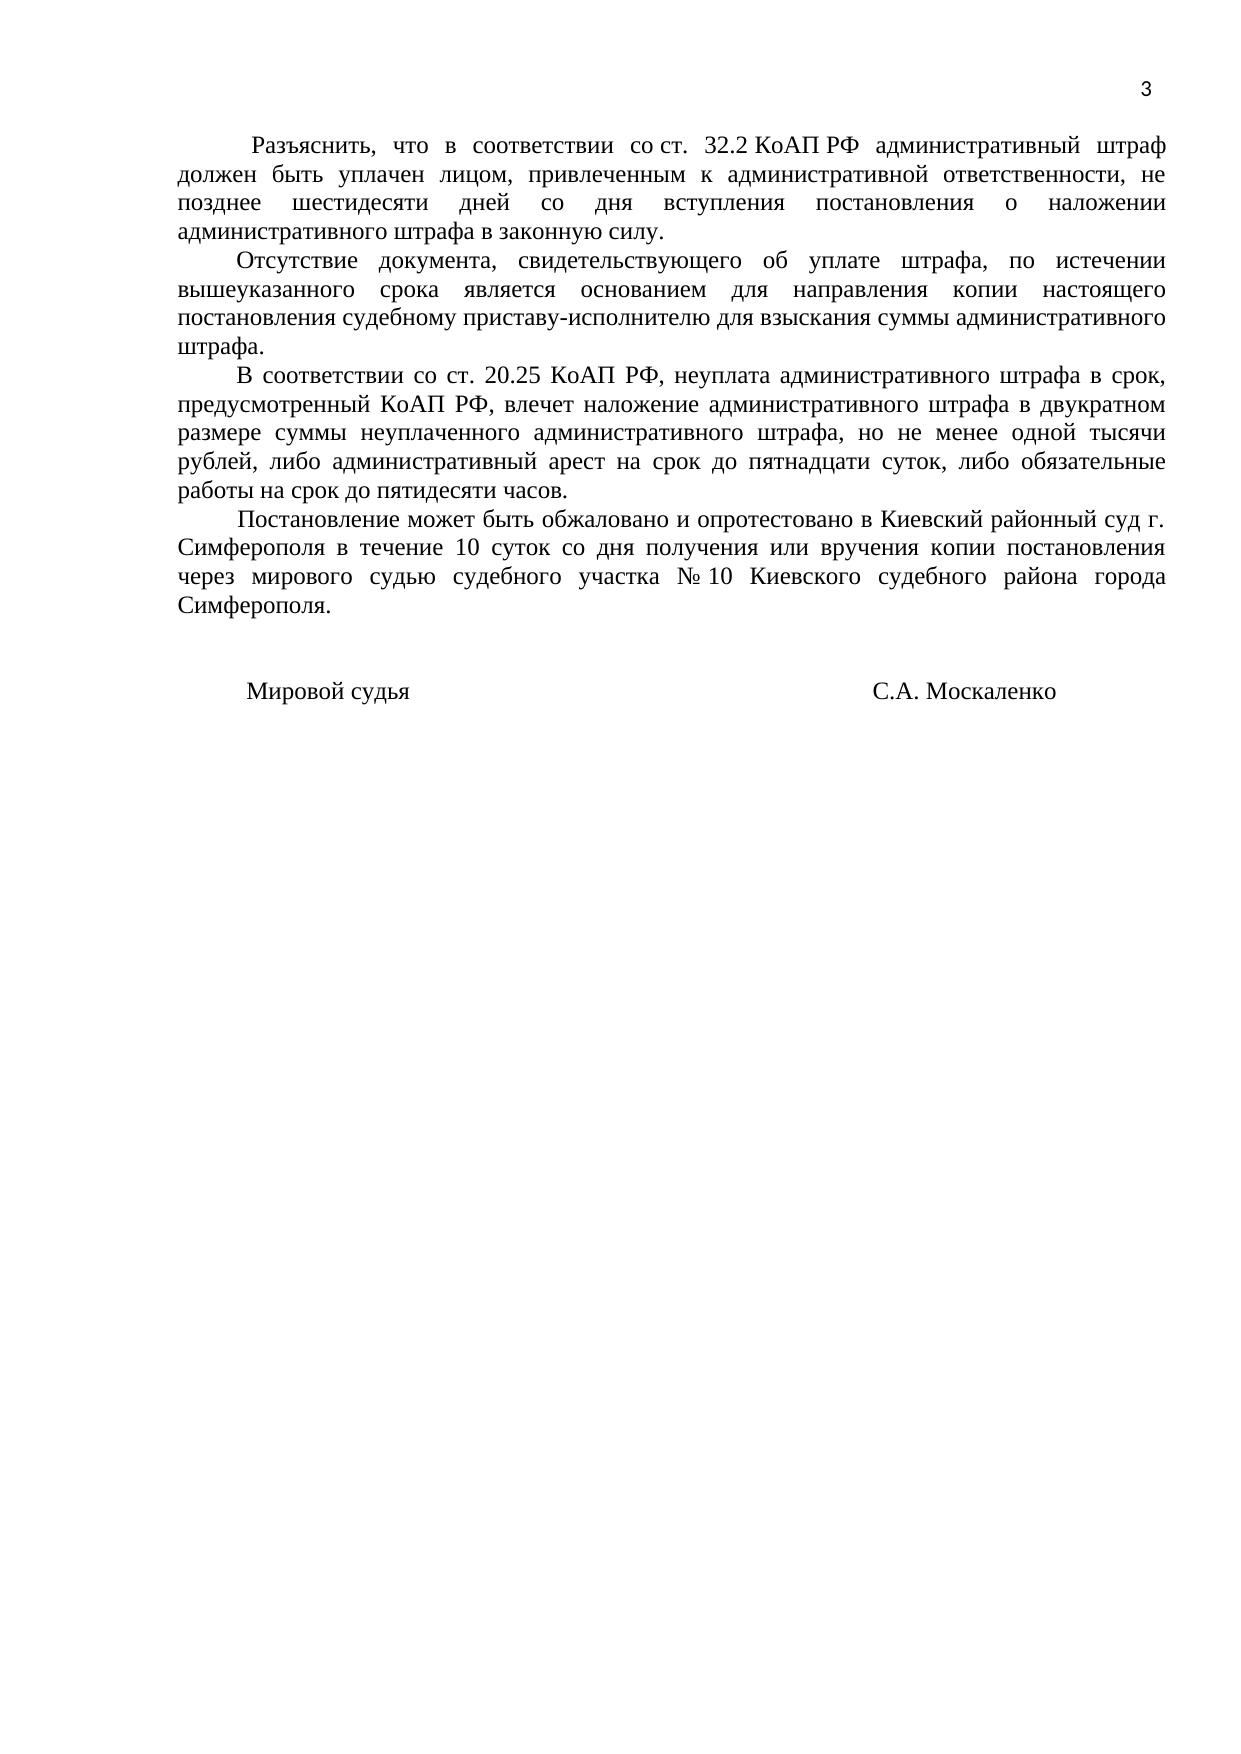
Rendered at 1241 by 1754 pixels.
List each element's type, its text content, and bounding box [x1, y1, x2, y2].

text Разъяснить, что в соответствии со ст. 32.2 КоАП РФ административный штраф должен быть уплачен лицом, привлеченным к административной ответственности, не позднее шестидесяти дней со дня вступления постановления о наложении административного штрафа в законную силу. [177, 130, 1167, 245]
text Мировой судья С.А. Москаленко [177, 676, 1167, 705]
text В соответствии со ст. 20.25 КоАП РФ, неуплата административного штрафа в срок, предусмотренный КоАП РФ, влечет наложение административного штрафа в двукратном размере суммы неуплаченного административного штрафа, но не менее одной тысячи рублей, либо административный арест на срок до пятнадцати суток, либо обязательные работы на срок до пятидесяти часов. [177, 360, 1167, 504]
text Отсутствие документа, свидетельствующего об уплате штрафа, по истечении вышеуказанного срока является основанием для направления копии настоящего постановления судебному приставу-исполнителю для взыскания суммы административного штрафа. [177, 245, 1167, 360]
text Постановление может быть обжаловано и опротестовано в Киевский районный суд г. Симферополя в течение 10 суток со дня получения или вручения копии постановления через мирового судью судебного участка № 10 Киевского судебного района города Симферополя. [177, 504, 1167, 619]
